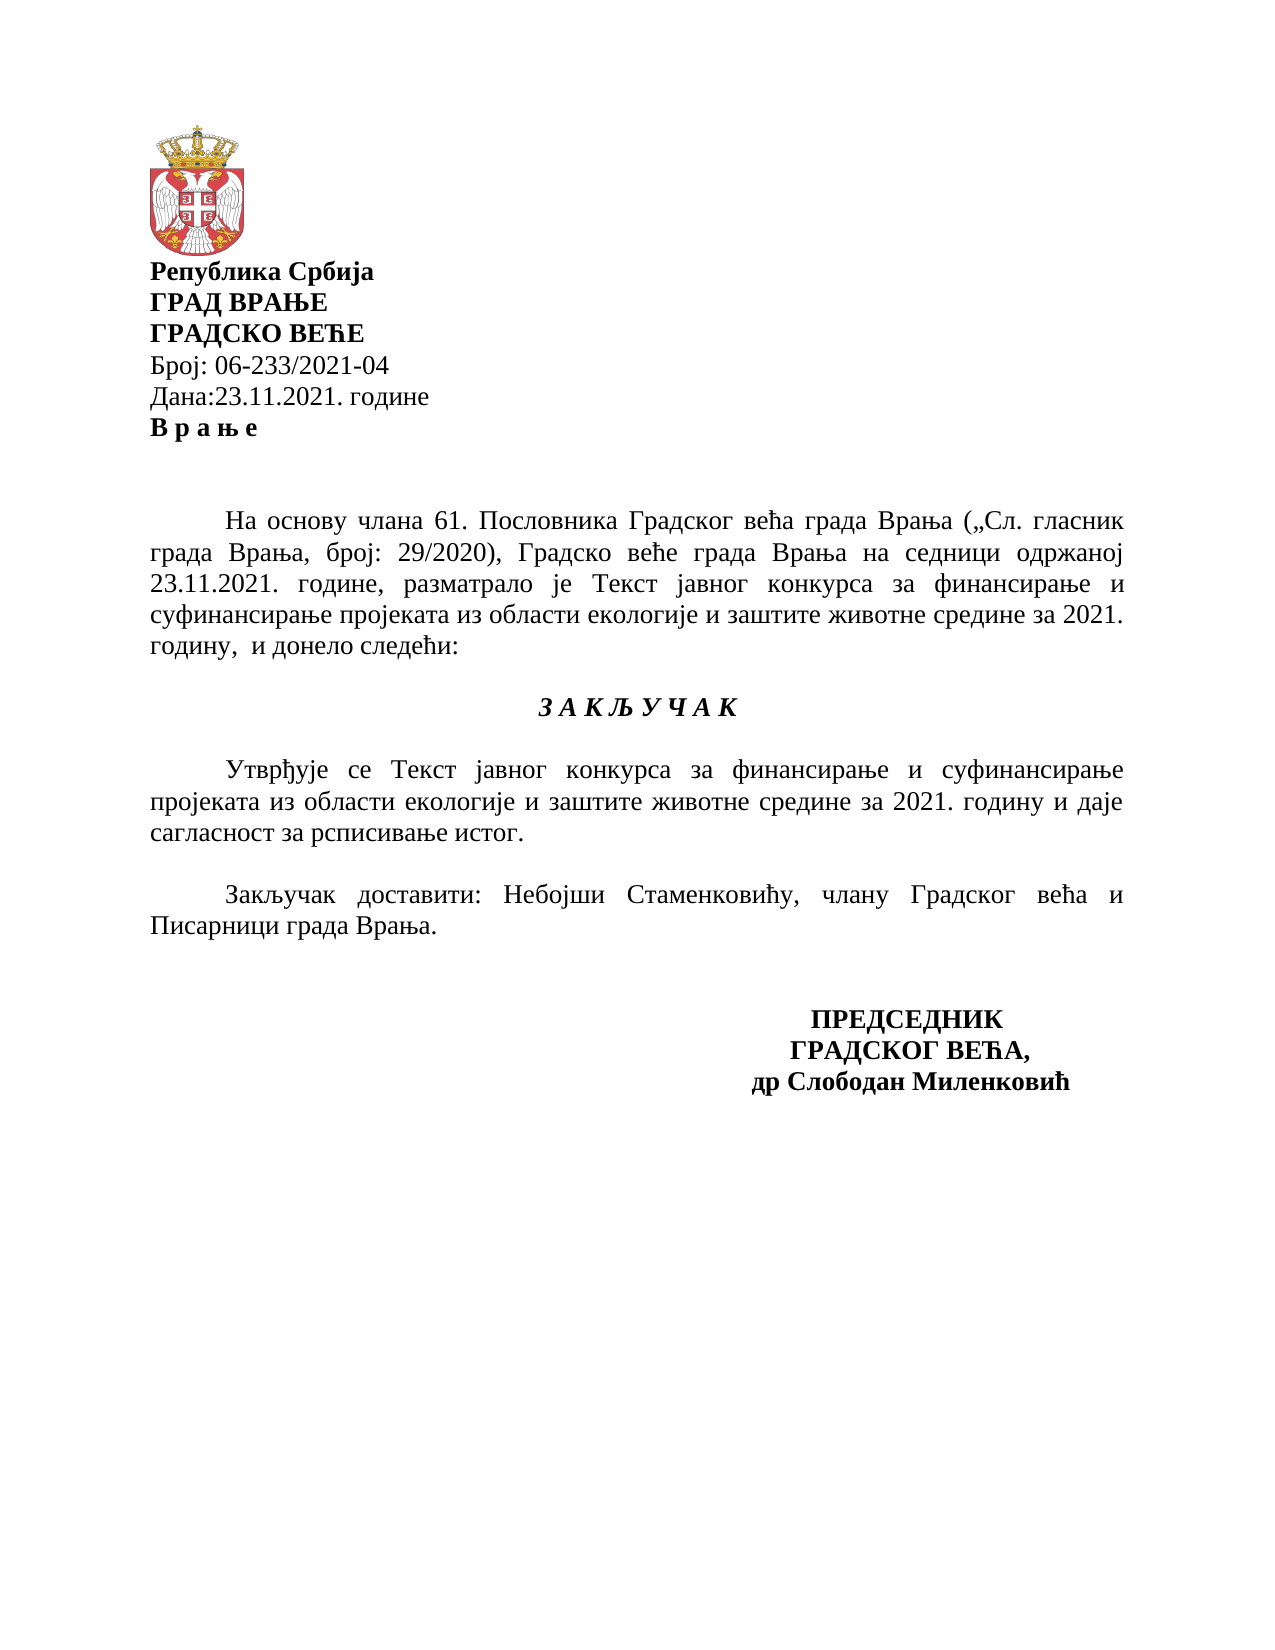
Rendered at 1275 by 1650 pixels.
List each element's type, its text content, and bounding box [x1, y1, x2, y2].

text З А К Љ У Ч А К [150, 691, 1125, 722]
text Закључак доставити: Небојши Стаменковићу, члану Градског већа и Писарници града Врања. [150, 878, 1125, 941]
text ГРАД ВРАЊЕ [150, 286, 1125, 318]
text др Слободан Миленковић [150, 1065, 1125, 1096]
text ГРАДСКО ВЕЋЕ [150, 318, 1125, 349]
picture [150, 125, 244, 256]
text ПРЕДСЕДНИК [150, 1003, 1125, 1034]
text Дана:23.11.2021. године [150, 380, 1125, 411]
text Број: 06-233/2021-04 [150, 349, 1125, 380]
list Утврђује се Текст јавног конкурса за финансирање и суфинансирање пројеката из области екологије и заштите животне средине за 2021. годину и даје сагласност за рсписивање истог. [150, 754, 1125, 847]
text ГРАДСКОГ ВЕЋА, [150, 1034, 1125, 1065]
text Република Србија [150, 255, 1125, 286]
text В р а њ е [150, 411, 1125, 442]
text На основу члана 61. Пословника Градског већа града Врања („Сл. гласник града Врања, број: 29/2020), Градско веће града Врања на седници одржаној 23.11.2021. године, разматрало је Текст јавног конкурса за финансирање и суфинансирање пројеката из области екологије и заштите животне средине за 2021. годину, и донело следећи: [150, 504, 1125, 660]
